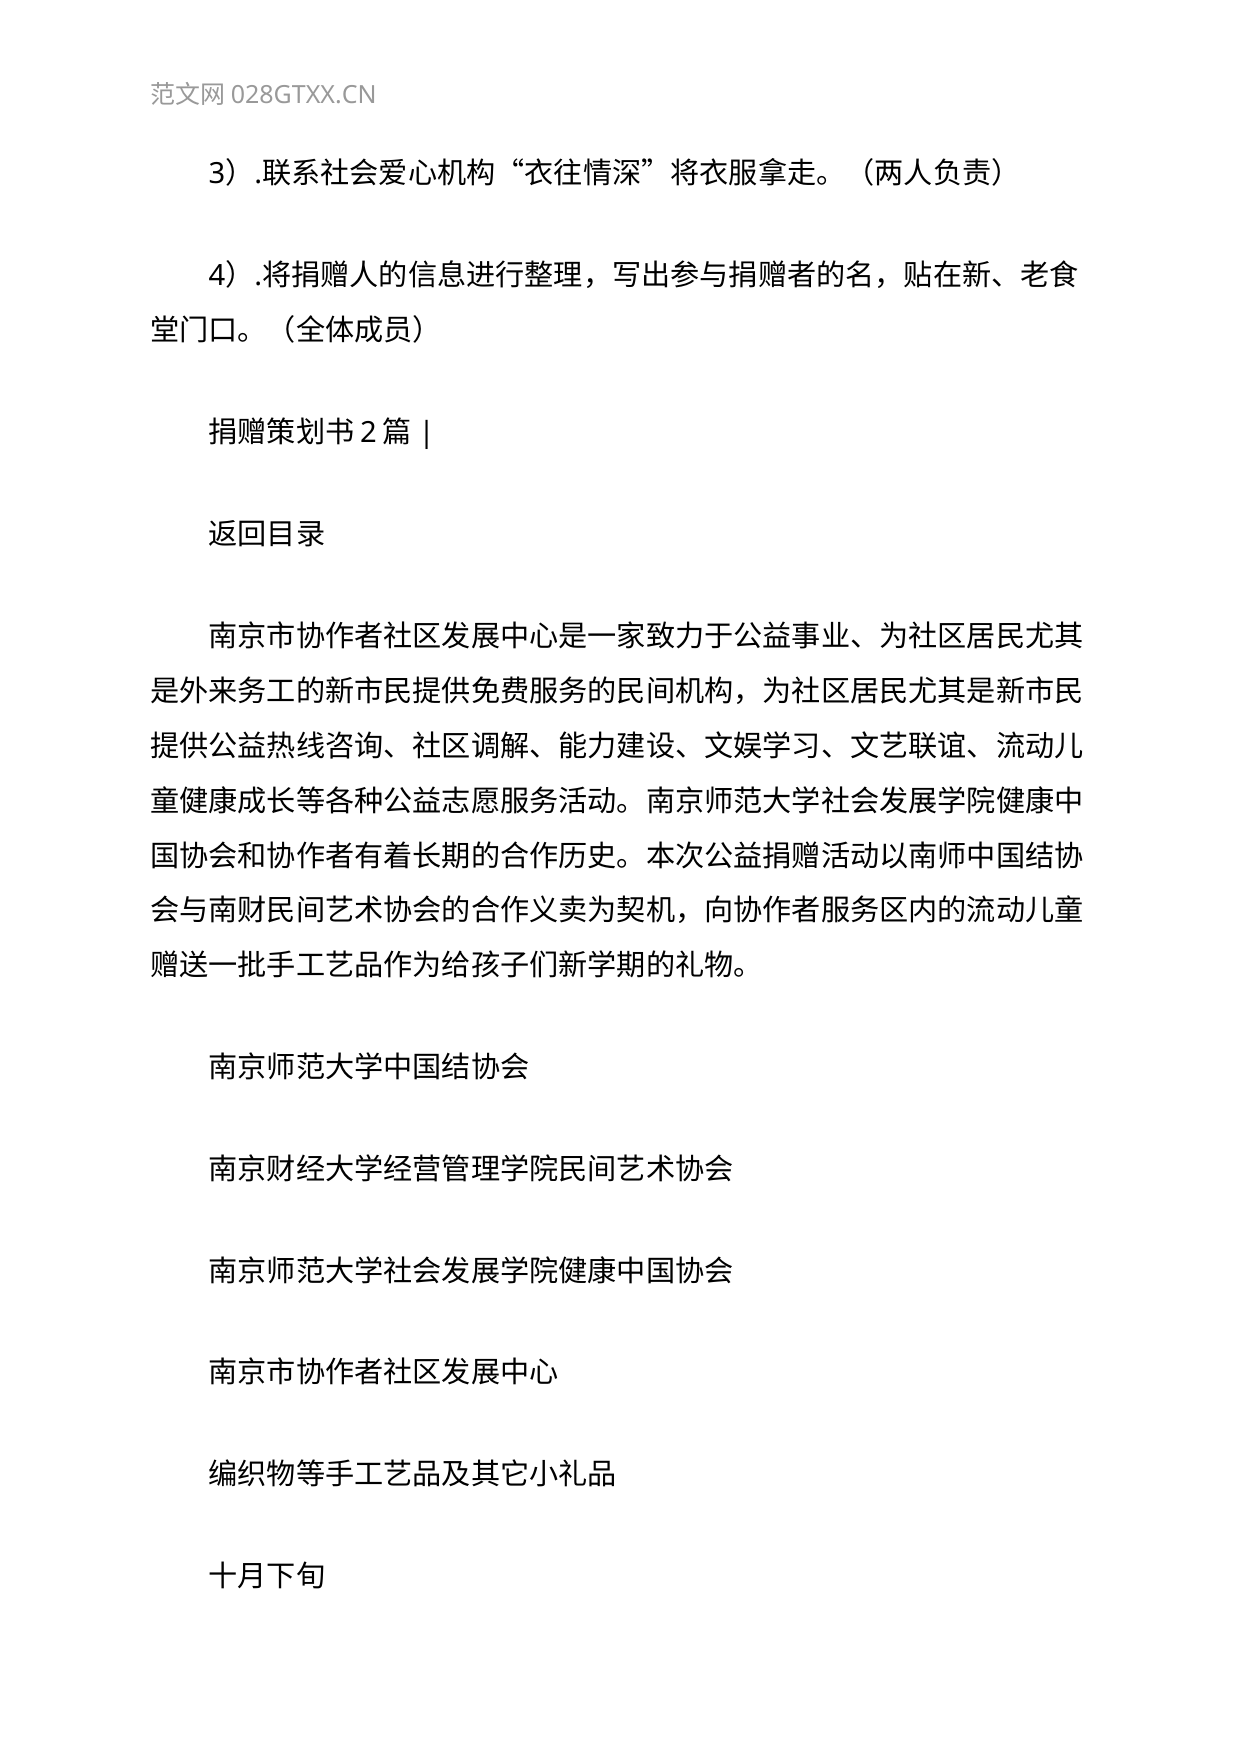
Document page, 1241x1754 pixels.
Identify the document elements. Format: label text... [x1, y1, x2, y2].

text 返回目录 [150, 511, 1090, 553]
text 编织物等手工艺品及其它小礼品 [150, 1451, 1090, 1493]
text 南京师范大学社会发展学院健康中国协会 [150, 1247, 1090, 1289]
text 南京师范大学中国结协会 [150, 1044, 1090, 1086]
text 南京财经大学经营管理学院民间艺术协会 [150, 1145, 1090, 1188]
text 十月下旬 [150, 1552, 1090, 1595]
text 4）.将捐赠人的信息进行整理，写出参与捐赠者的名，贴在新、老食堂门口。（全体成员） [150, 252, 1090, 349]
text 捐赠策划书2篇 | [150, 409, 1090, 451]
text 南京市协作者社区发展中心 [150, 1349, 1090, 1391]
text 南京市协作者社区发展中心是一家致力于公益事业、为社区居民尤其是外来务工的新市民提供免费服务的民间机构，为社区居民尤其是新市民提供公益热线咨询、社区调解、能力建设、文娱学习、文艺联谊、流动儿童健康成长等各种公益志愿服务活动。南京师范大学社会发展学院健康中国协会和协作者有着长期的合作历史。本次公益捐赠活动以南师中国结协会与南财民间艺术协会的合作义卖为契机，向协作者服务区内的流动儿童赠送一批手工艺品作为给孩子们新学期的礼物。 [150, 612, 1090, 984]
text 3）.联系社会爱心机构“衣往情深”将衣服拿走。（两人负责） [150, 150, 1090, 192]
